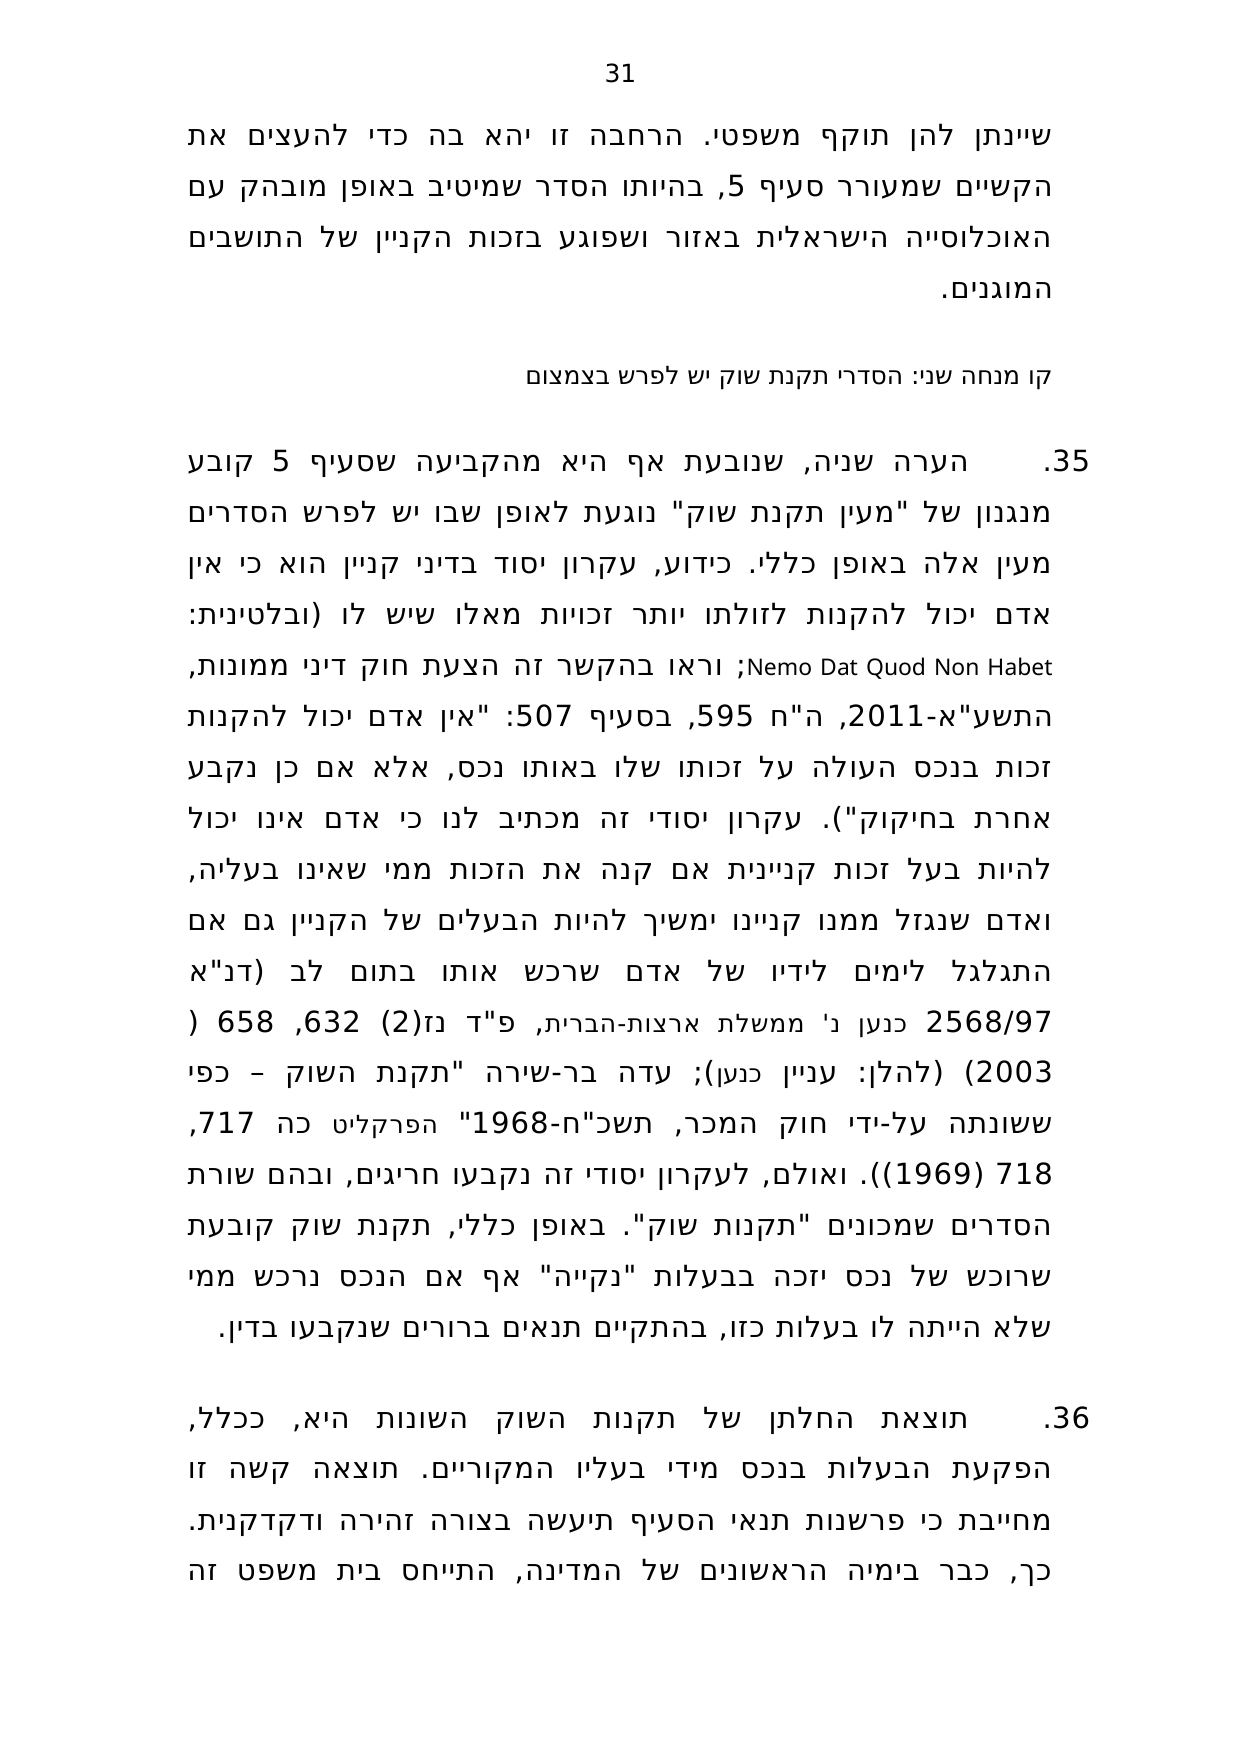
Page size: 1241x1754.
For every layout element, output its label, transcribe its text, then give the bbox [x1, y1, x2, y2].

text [187, 118, 1053, 305]
text הערה שניה, שנובעת אף היא מהקביעה שסעיף 5 קובע מנגנון של "מעין תקנת שוק" נוגעת לאופן שבו יש לפרש הסדרים מעין אלה באופן כללי. כידוע, עקרון יסוד בדיני קניין הוא כי אין אדם יכול להקנות לזולתו יותר זכויות מאלו שיש לו (ובלטינית: Nemo Dat Quod Non Habet; וראו בהקשר זה הצעת חוק דיני ממונות, התשע"א-2011, ה"ח 595, בסעיף 507: "אין אדם יכול להקנות זכות בנכס העולה על זכותו שלו באותו נכס, אלא אם כן נקבע אחרת בחיקוק"). עקרון יסודי זה מכתיב לנו כי אדם אינו יכול להיות בעל זכות קניינית אם קנה את הזכות ממי שאינו בעליה, ואדם שנגזל ממנו קניינו ימשיך להיות הבעלים של הקניין גם אם התגלגל לימים לידיו של אדם שרכש אותו בתום לב (דנ"א 2568/97 כנען נ' ממשלת ארצות-הברית, פ"ד נז(2) 632, 658 (2003) (להלן: עניין כנען); עדה בר-שירה "תקנת השוק – כפי ששונתה על-ידי חוק המכר, תשכ"ח-1968" הפרקליט כה 717, 718 (1969)). ואולם, לעקרון יסודי זה נקבעו חריגים, ובהם שורת הסדרים שמכונים "תקנות שוק". באופן כללי, תקנת שוק קובעת שרוכש של נכס יזכה בבעלות "נקייה" אף אם הנכס נרכש ממי שלא הייתה לו בעלות כזו, בהתקיים תנאים ברורים שנקבעו בדין. [187, 444, 1053, 1344]
subtitle קו מנחה שני: הסדרי תקנת שוק יש לפרש בצמצום [187, 361, 1053, 391]
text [187, 1401, 1053, 1588]
